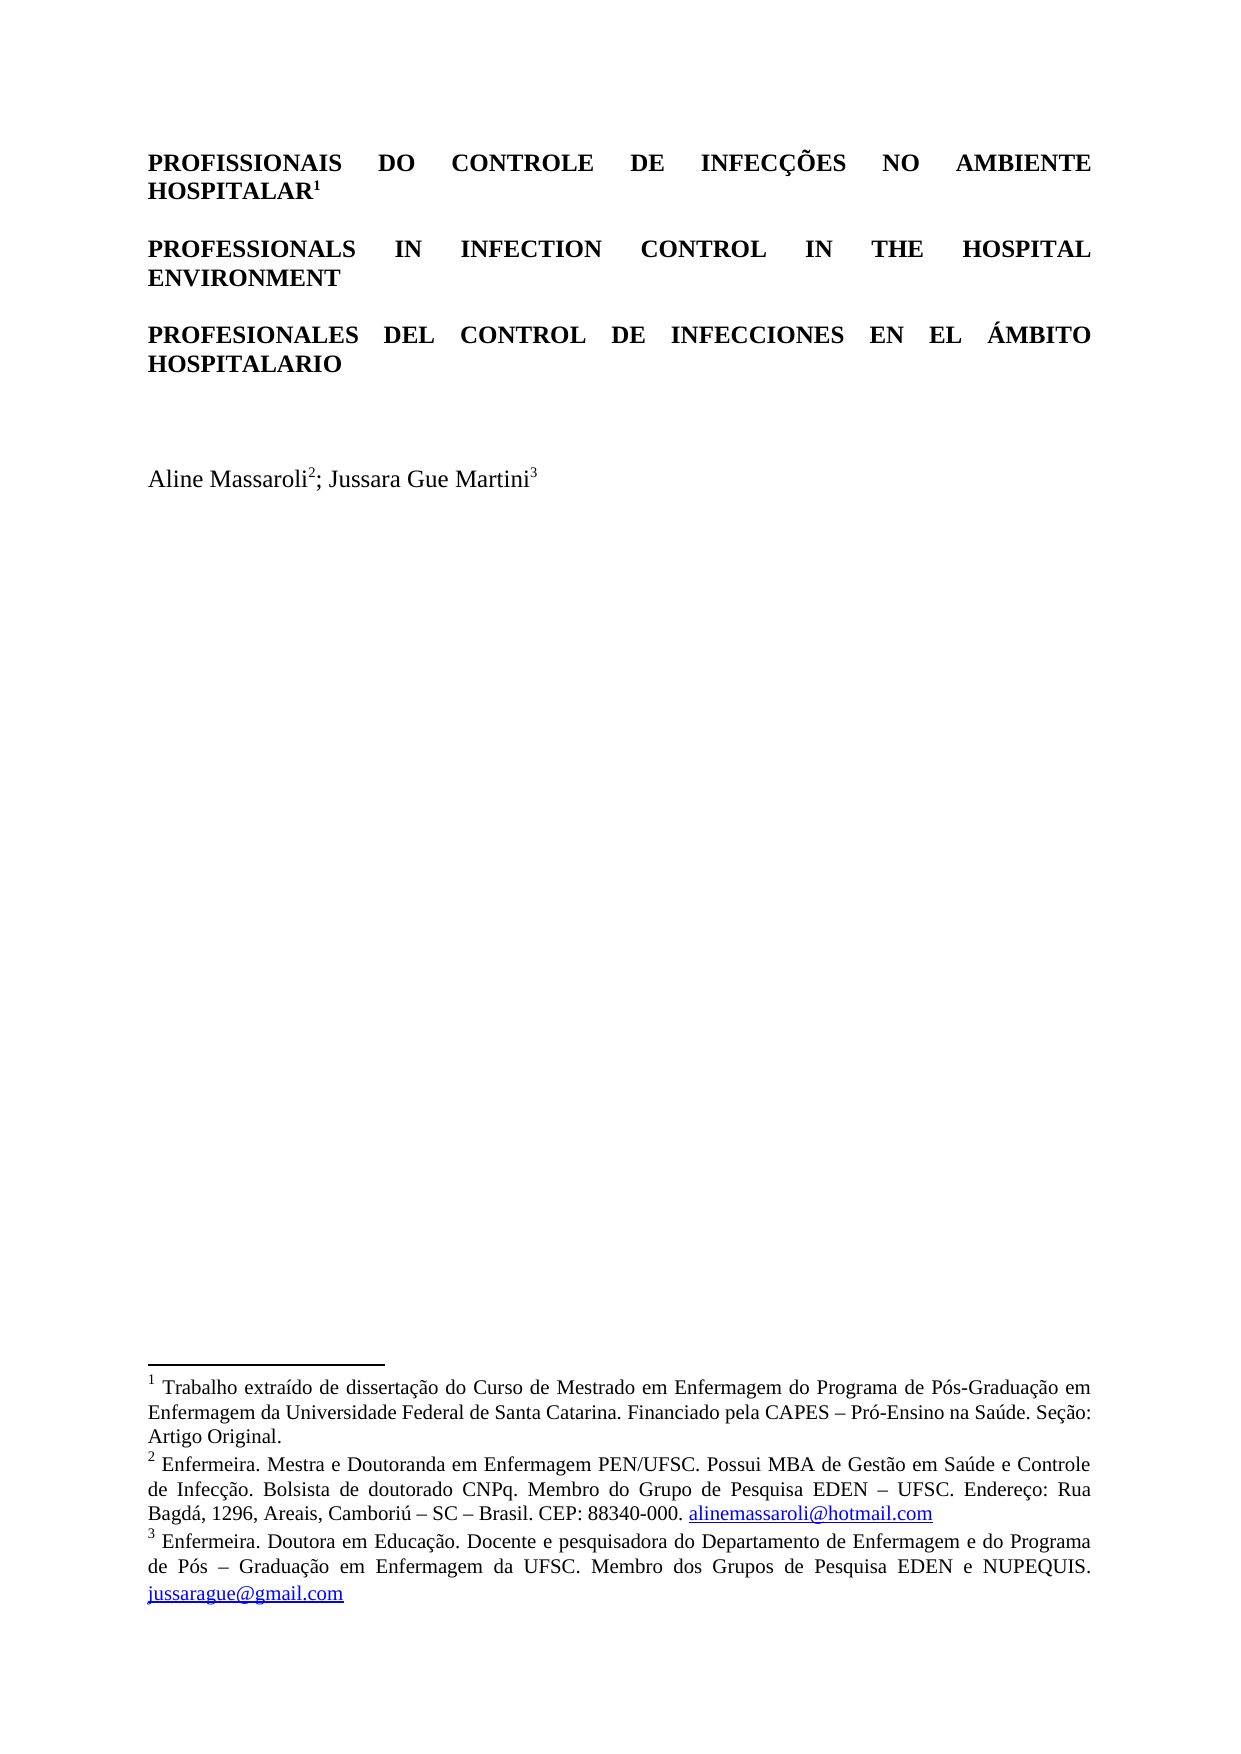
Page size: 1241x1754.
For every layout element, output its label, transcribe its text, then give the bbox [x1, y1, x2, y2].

text Aline Massaroli; Jussara Gue Martini [148, 464, 1092, 493]
text PROFESIONALES DEL CONTROL DE INFECCIONES EN EL ÁMBITO HOSPITALARIO [148, 320, 1092, 378]
text PROFESSIONALS IN INFECTION CONTROL IN THE HOSPITAL ENVIRONMENT [148, 234, 1092, 291]
text PROFISSIONAIS DO CONTROLE DE INFECÇÕES NO AMBIENTE HOSPITALAR [148, 148, 1092, 205]
